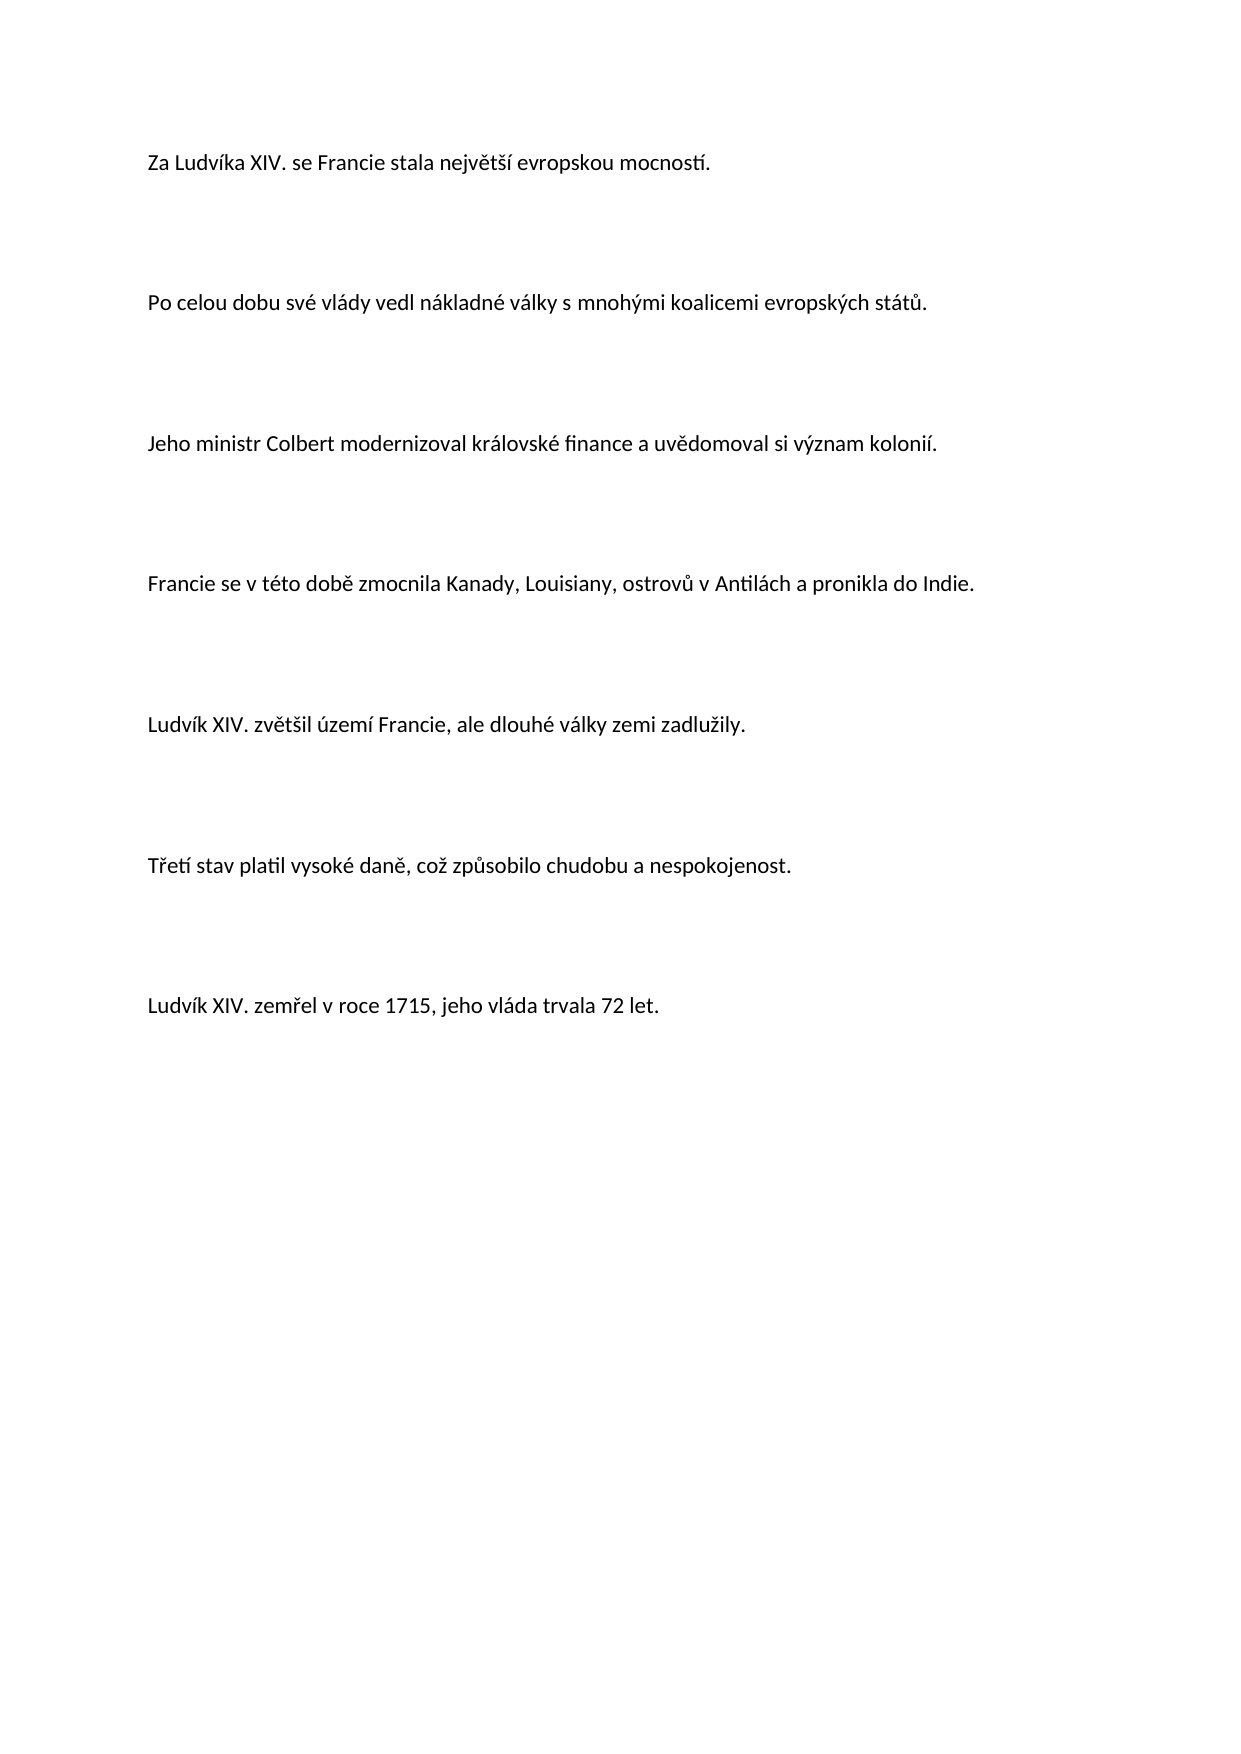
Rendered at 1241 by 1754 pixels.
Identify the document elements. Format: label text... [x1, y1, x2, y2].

text Francie se v této době zmocnila Kanady, Louisiany, ostrovů v Antilách a pronikla do Indie. [148, 569, 1093, 597]
text Za Ludvíka XIV. se Francie stala největší evropskou mocností. [148, 148, 1093, 176]
text Ludvík XIV. zemřel v roce 1715, jeho vláda trvala 72 let. [148, 991, 1093, 1019]
text Třetí stav platil vysoké daně, což způsobilo chudobu a nespokojenost. [148, 851, 1093, 879]
text Ludvík XIV. zvětšil území Francie, ale dlouhé války zemi zadlužily. [148, 710, 1093, 738]
text Jeho ministr Colbert modernizoval královské finance a uvědomoval si význam kolonií. [148, 429, 1093, 457]
text Po celou dobu své vlády vedl nákladné války s mnohými koalicemi evropských států. [148, 288, 1093, 316]
